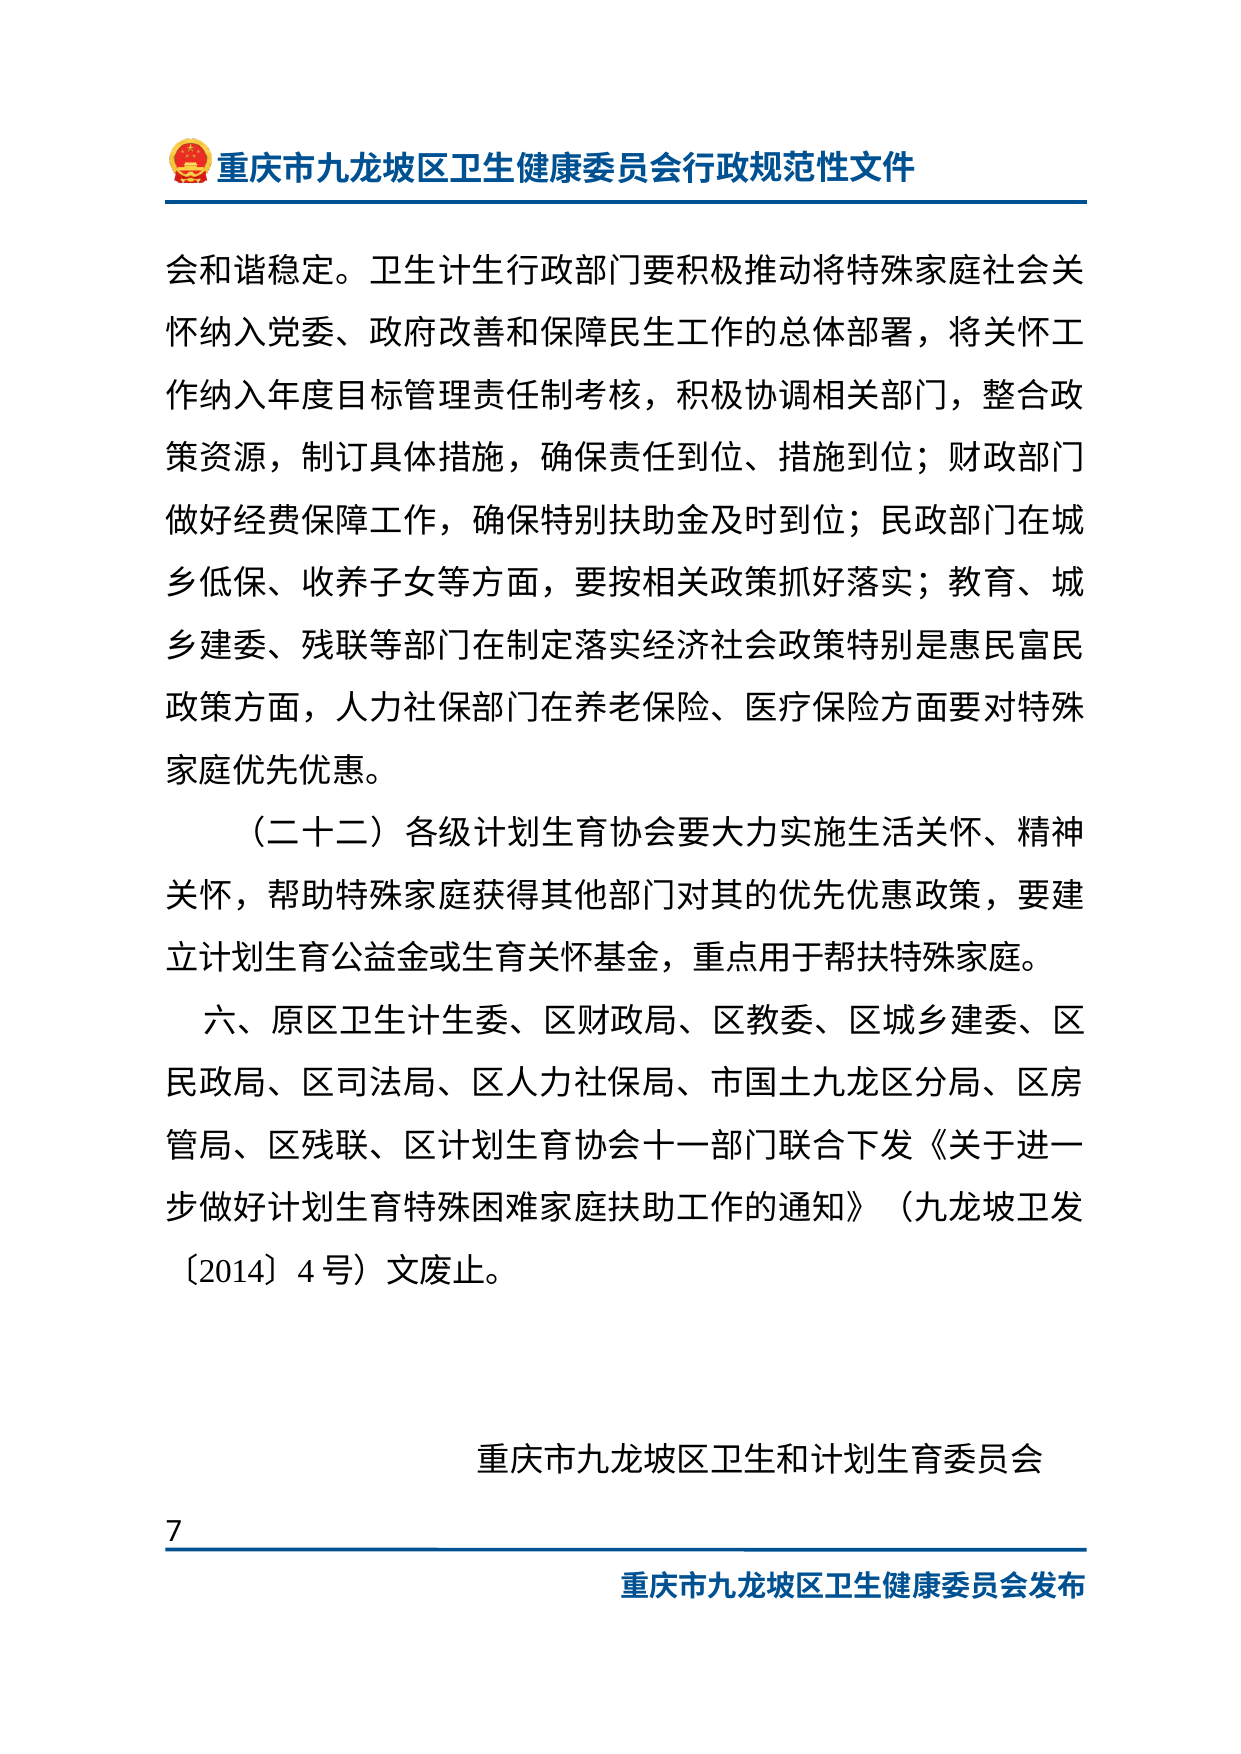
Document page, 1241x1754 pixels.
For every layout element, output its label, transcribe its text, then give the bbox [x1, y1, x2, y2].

text 重庆市九龙坡区卫生和计划生育委员会 [165, 1424, 1043, 1489]
picture [165, 136, 216, 187]
text 六、原区卫生计生委、区财政局、区教委、区城乡建委、区民政局、区司法局、区人力社保局、市国土九龙区分局、区房管局、区残联、区计划生育协会十一部门联合下发《关于进一步做好计划生育特殊困难家庭扶助工作的通知》（九龙坡卫发〔2014〕4号）文废止。 [165, 982, 1087, 1294]
text （二十二）各级计划生育协会要大力实施生活关怀、精神关怀，帮助特殊家庭获得其他部门对其的优先优惠政策，要建立计划生育公益金或生育关怀基金，重点用于帮扶特殊家庭。 [165, 794, 1087, 982]
